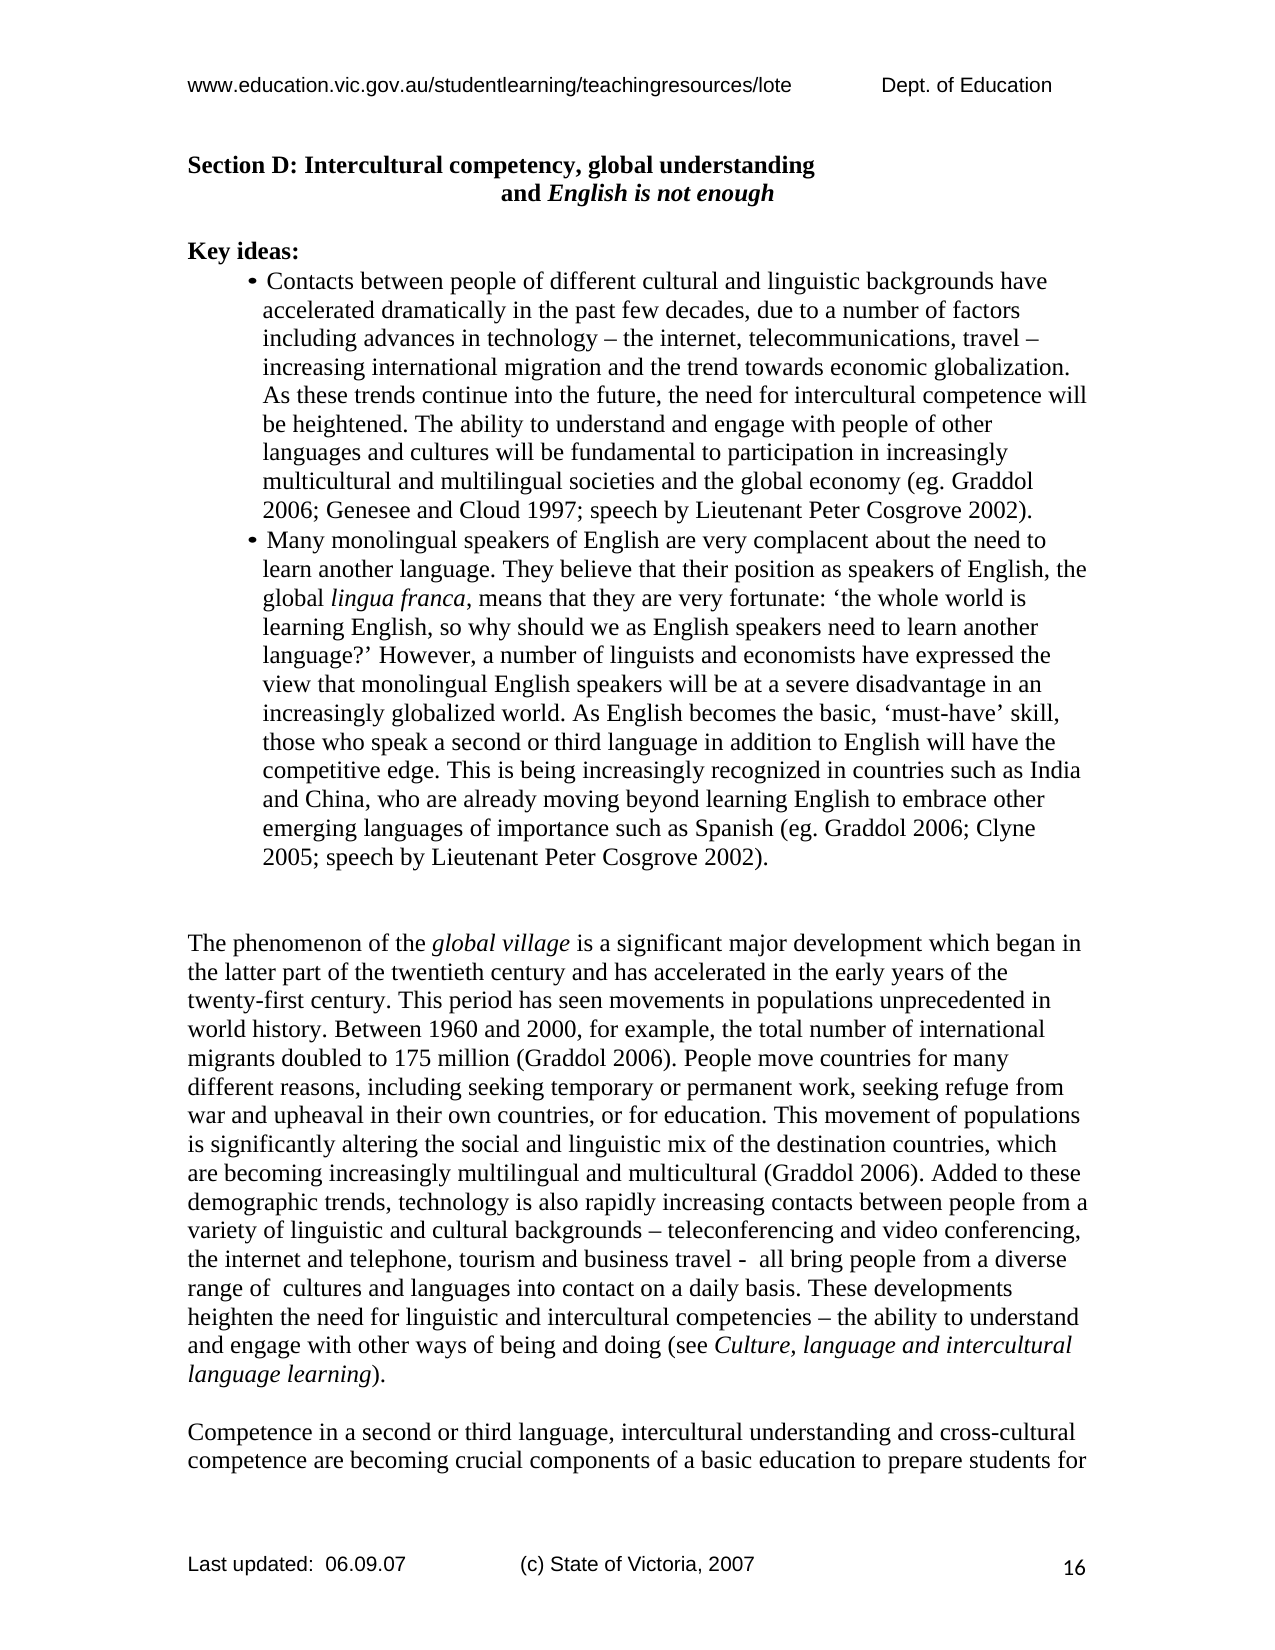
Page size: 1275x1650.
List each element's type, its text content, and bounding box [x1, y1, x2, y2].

text 2005; speech by Lieutenant Peter Cosgrove 2002). [262, 842, 1100, 870]
text 2006; Genesee and Cloud 1997; speech by Lieutenant Peter Cosgrove 2002). [262, 495, 1100, 523]
text • Many monolingual speakers of English are very complacent about the need to learn another language. They believe that their position as speakers of English, the global lingua franca, means that they are very fortunate: ‘the whole world is learning English, so why should we as English speakers need to learn another language?’ However, a number of linguists and economists have expressed the view that monolingual English speakers will be at a severe disadvantage in an increasingly globalized world. As English becomes the basic, ‘must-have’ skill, those who speak a second or third language in addition to English will have the competitive edge. This is being increasingly recognized in countries such as India and China, who are already moving beyond learning English to embrace other emerging languages of importance such as Spanish (eg. Graddol 2006; Clyne [247, 525, 1093, 842]
text demographic trends, technology is also rapidly increasing contacts between people from a variety of linguistic and cultural backgrounds – teleconferencing and video conferencing, the internet and telephone, tourism and business travel - all bring people from a diverse range of cultures and languages into contact on a daily basis. These developments heighten the need for linguistic and intercultural competencies – the ability to understand and engage with other ways of being and doing (see Culture, language and intercultural language learning). [187, 1187, 1093, 1388]
text The phenomenon of the global village is a significant major development which began in the latter part of the twentieth century and has accelerated in the early years of the [187, 928, 1088, 985]
text Competence in a second or third language, intercultural understanding and cross-cultural competence are becoming crucial components of a basic education to prepare students for [187, 1417, 1092, 1474]
text Section D: Intercultural competency, global understanding and English is not enough [187, 150, 822, 207]
text • Contacts between people of different cultural and linguistic backgrounds have accelerated dramatically in the past few decades, due to a number of factors including advances in technology – the internet, telecommunications, travel – increasing international migration and the trend towards economic globalization. As these trends continue into the future, the need for intercultural competence will be heightened. The ability to understand and engage with people of other languages and cultures will be fundamental to participation in increasingly multicultural and multilingual societies and the global economy (eg. Graddol [247, 266, 1093, 495]
text Key ideas: [187, 236, 1100, 265]
text twenty-first century. This period has seen movements in populations unprecedented in world history. Between 1960 and 2000, for example, the total number of international migrants doubled to 175 million (Graddol 2006). People move countries for many different reasons, including seeking temporary or permanent work, seeking refuge from war and upheaval in their own countries, or for education. This movement of populations is significantly altering the social and linguistic mix of the destination countries, which are becoming increasingly multilingual and multicultural (Graddol 2006). Added to these [187, 985, 1088, 1187]
